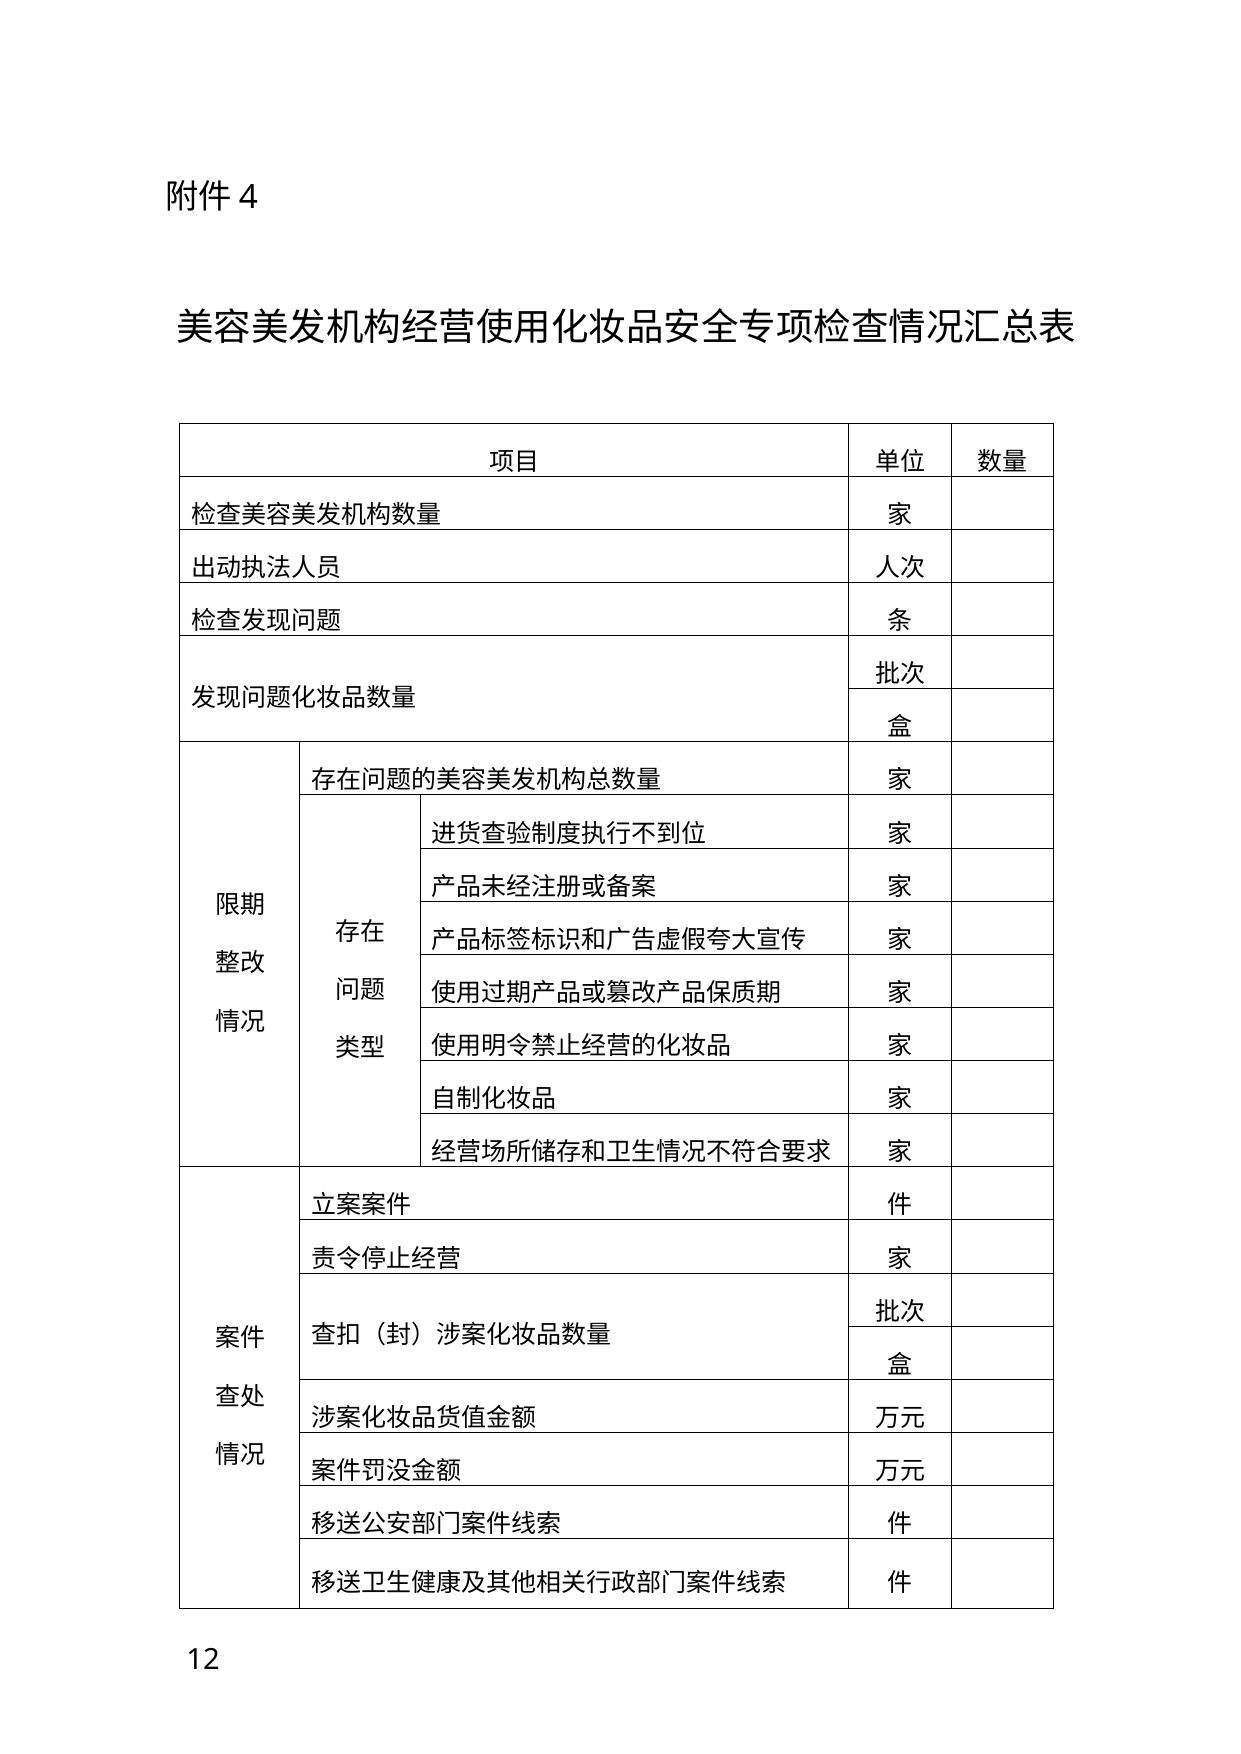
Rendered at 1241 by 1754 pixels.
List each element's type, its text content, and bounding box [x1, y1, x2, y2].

table_cell 涉案化妆品货值金额 [300, 1380, 848, 1432]
table_cell [952, 689, 1053, 741]
table_cell [952, 1220, 1053, 1272]
table_cell [952, 636, 1053, 688]
table_header 数量 [952, 424, 1053, 476]
table_header 单位 [849, 424, 951, 476]
table_cell 移送公安部门案件线索 [300, 1486, 848, 1538]
table_cell [952, 1380, 1053, 1432]
table_cell 发现问题化妆品数量 [180, 636, 848, 741]
table_cell 件 [849, 1167, 951, 1219]
table_cell 进货查验制度执行不到位 [421, 795, 848, 847]
table_cell 家 [849, 795, 951, 847]
table_cell 家 [849, 1061, 951, 1113]
table_cell 万元 [849, 1380, 951, 1432]
table_cell 出动执法人员 [180, 530, 848, 582]
table_cell [952, 742, 1053, 794]
table_cell 检查发现问题 [180, 583, 848, 635]
table_cell 责令停止经营 [300, 1220, 848, 1272]
table_cell 使用过期产品或篡改产品保质期 [421, 955, 848, 1007]
table_cell 家 [849, 742, 951, 794]
text 附件4 [165, 162, 1087, 227]
table_cell 万元 [849, 1433, 951, 1485]
table_cell [952, 849, 1053, 901]
table_cell 立案案件 [300, 1167, 848, 1219]
table_cell [952, 1114, 1053, 1166]
table_cell [952, 955, 1053, 1007]
table_cell [952, 583, 1053, 635]
table_cell [952, 1486, 1053, 1538]
table_cell [952, 902, 1053, 954]
table_cell 批次 [849, 1274, 951, 1326]
table_cell 产品未经注册或备案 [421, 849, 848, 901]
table_cell [952, 477, 1053, 529]
table_cell 家 [849, 1114, 951, 1166]
table_cell 家 [849, 477, 951, 529]
table_cell 家 [849, 902, 951, 954]
table_cell 案件 查处 情况 [180, 1167, 299, 1608]
table_cell 批次 [849, 636, 951, 688]
table_cell 限期 整改 情况 [180, 742, 299, 1166]
table_cell 移送卫生健康及其他相关行政部门案件线索 [300, 1539, 848, 1608]
table_cell [952, 1539, 1053, 1608]
table_cell [952, 1327, 1053, 1379]
table_cell 件 [849, 1486, 951, 1538]
table_cell 存在 问题 类型 [300, 795, 420, 1166]
table_cell [952, 1167, 1053, 1219]
table_cell 经营场所储存和卫生情况不符合要求 [421, 1114, 848, 1166]
table_cell 人次 [849, 530, 951, 582]
table_cell 案件罚没金额 [300, 1433, 848, 1485]
table_cell [952, 1433, 1053, 1485]
table_cell [952, 1008, 1053, 1060]
table_cell 检查美容美发机构数量 [180, 477, 848, 529]
table_header 项目 [180, 424, 848, 476]
table_cell [952, 530, 1053, 582]
table_cell 使用明令禁止经营的化妆品 [421, 1008, 848, 1060]
table_cell 件 [849, 1539, 951, 1608]
table_cell 查扣（封）涉案化妆品数量 [300, 1274, 848, 1379]
table_cell [952, 1274, 1053, 1326]
table_cell [952, 1061, 1053, 1113]
table_cell 产品标签标识和广告虚假夸大宣传 [421, 902, 848, 954]
table_cell 自制化妆品 [421, 1061, 848, 1113]
table_cell 家 [849, 849, 951, 901]
table_cell 家 [849, 955, 951, 1007]
table_cell 存在问题的美容美发机构总数量 [300, 742, 848, 794]
table_cell 盒（瓶） [849, 1327, 951, 1379]
table_cell 家 [849, 1008, 951, 1060]
table_cell 盒（瓶） [849, 689, 951, 741]
table_cell 条 [849, 583, 951, 635]
table_cell [952, 795, 1053, 847]
table_cell 家 [849, 1220, 951, 1272]
text 美容美发机构经营使用化妆品安全专项检查情况汇总表 [165, 292, 1087, 357]
